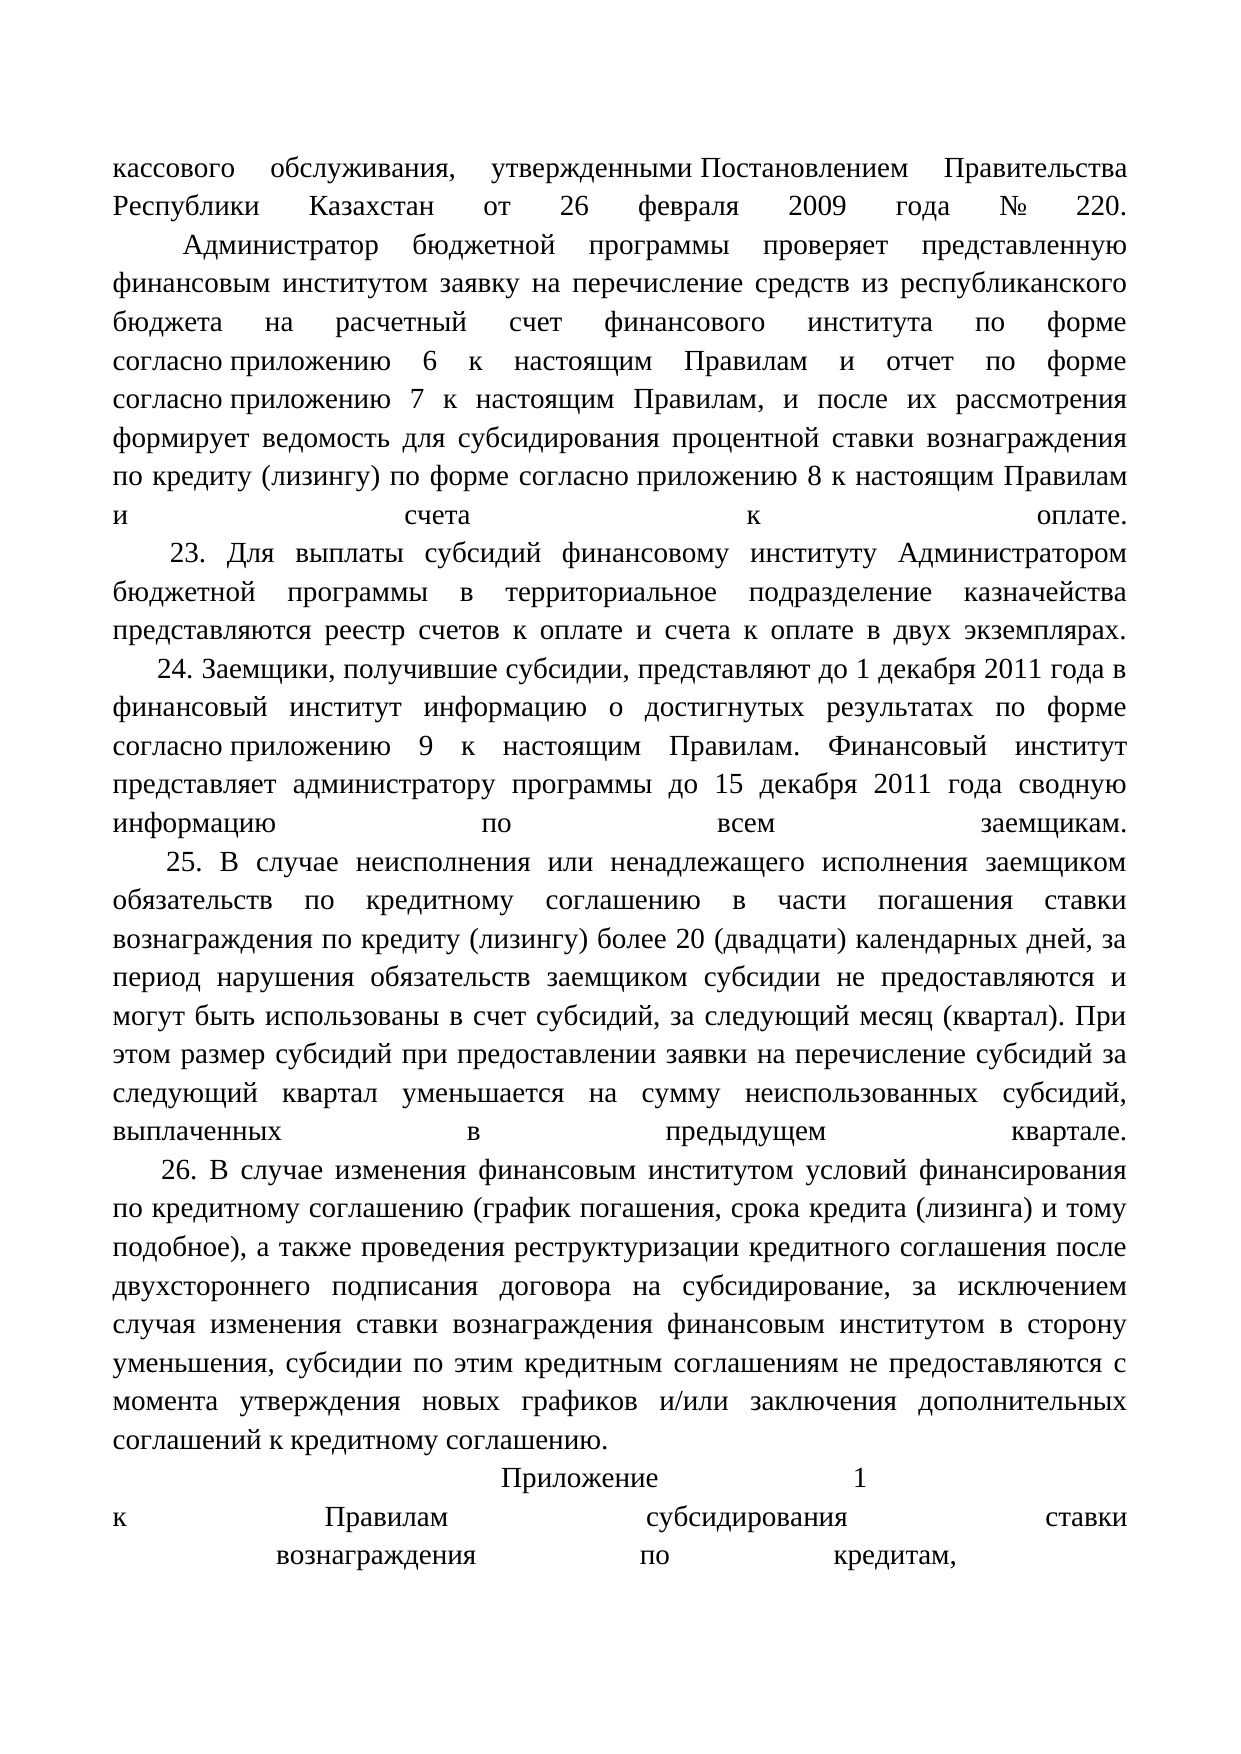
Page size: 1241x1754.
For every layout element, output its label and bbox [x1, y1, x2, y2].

text [112, 1460, 1128, 1571]
text [112, 150, 1128, 1455]
